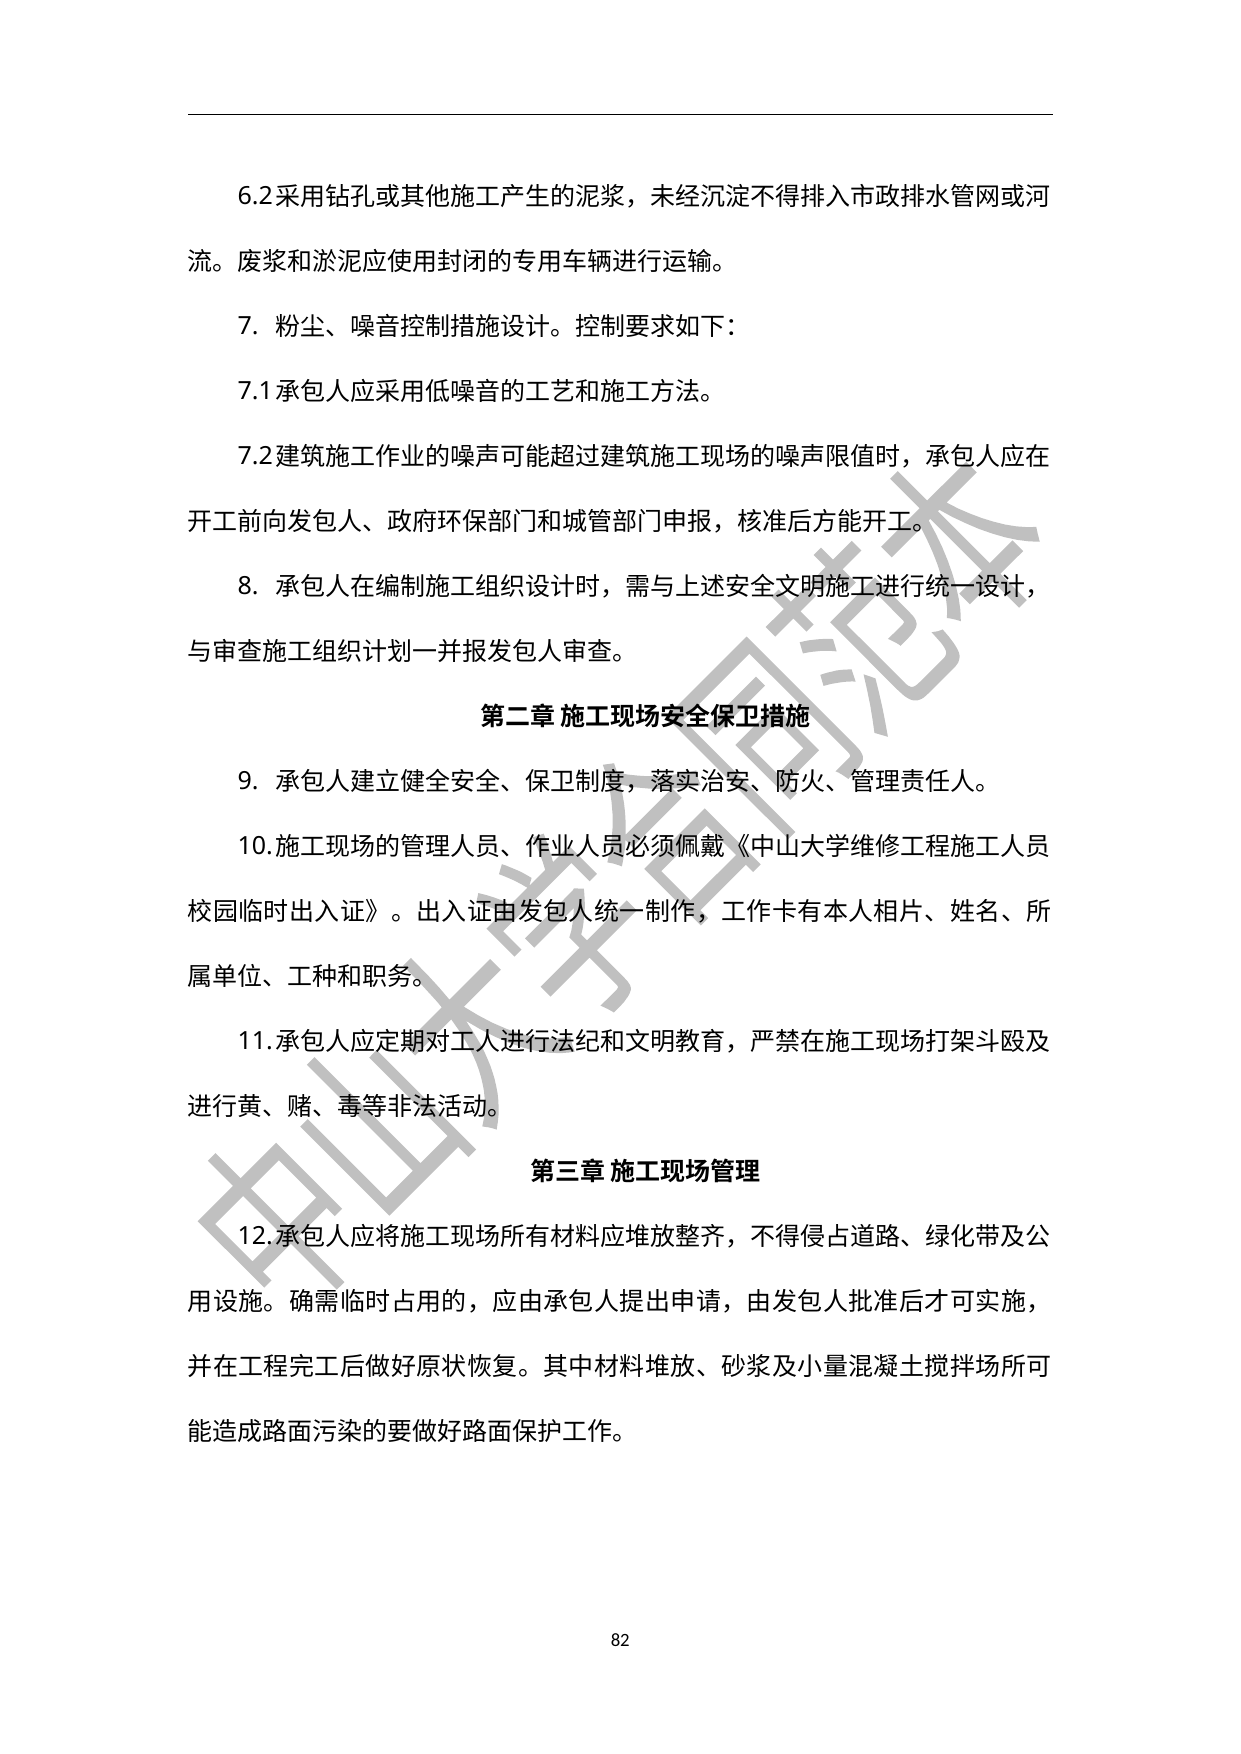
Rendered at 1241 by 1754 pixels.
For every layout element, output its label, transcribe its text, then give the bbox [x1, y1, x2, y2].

list 粉尘、噪音控制措施设计。控制要求如下： [187, 292, 1053, 357]
text 第三章 施工现场管理 [187, 1137, 1053, 1202]
list 承包人建立健全安全、保卫制度，落实治安、防火、管理责任人。 [187, 747, 1053, 812]
list 采用钻孔或其他施工产生的泥浆，未经沉淀不得排入市政排水管网或河流。废浆和淤泥应使用封闭的专用车辆进行运输。 [187, 162, 1053, 292]
list 承包人应定期对工人进行法纪和文明教育，严禁在施工现场打架斗殴及进行黄、赌、毒等非法活动。 [187, 1007, 1053, 1137]
list 承包人在编制施工组织设计时，需与上述安全文明施工进行统一设计，与审查施工组织计划一并报发包人审查。 [187, 552, 1053, 682]
text 第二章 施工现场安全保卫措施 [187, 682, 1053, 747]
list 施工现场的管理人员、作业人员必须佩戴《中山大学维修工程施工人员校园临时出入证》。出入证由发包人统一制作，工作卡有本人相片、姓名、所属单位、工种和职务。 [187, 812, 1053, 1007]
list 建筑施工作业的噪声可能超过建筑施工现场的噪声限值时，承包人应在开工前向发包人、政府环保部门和城管部门申报，核准后方能开工。 [187, 422, 1053, 552]
list 承包人应将施工现场所有材料应堆放整齐，不得侵占道路、绿化带及公用设施。确需临时占用的，应由承包人提出申请，由发包人批准后才可实施，并在工程完工后做好原状恢复。其中材料堆放、砂浆及小量混凝土搅拌场所可能造成路面污染的要做好路面保护工作。 [187, 1202, 1053, 1462]
list 承包人应采用低噪音的工艺和施工方法。 [187, 357, 1053, 422]
